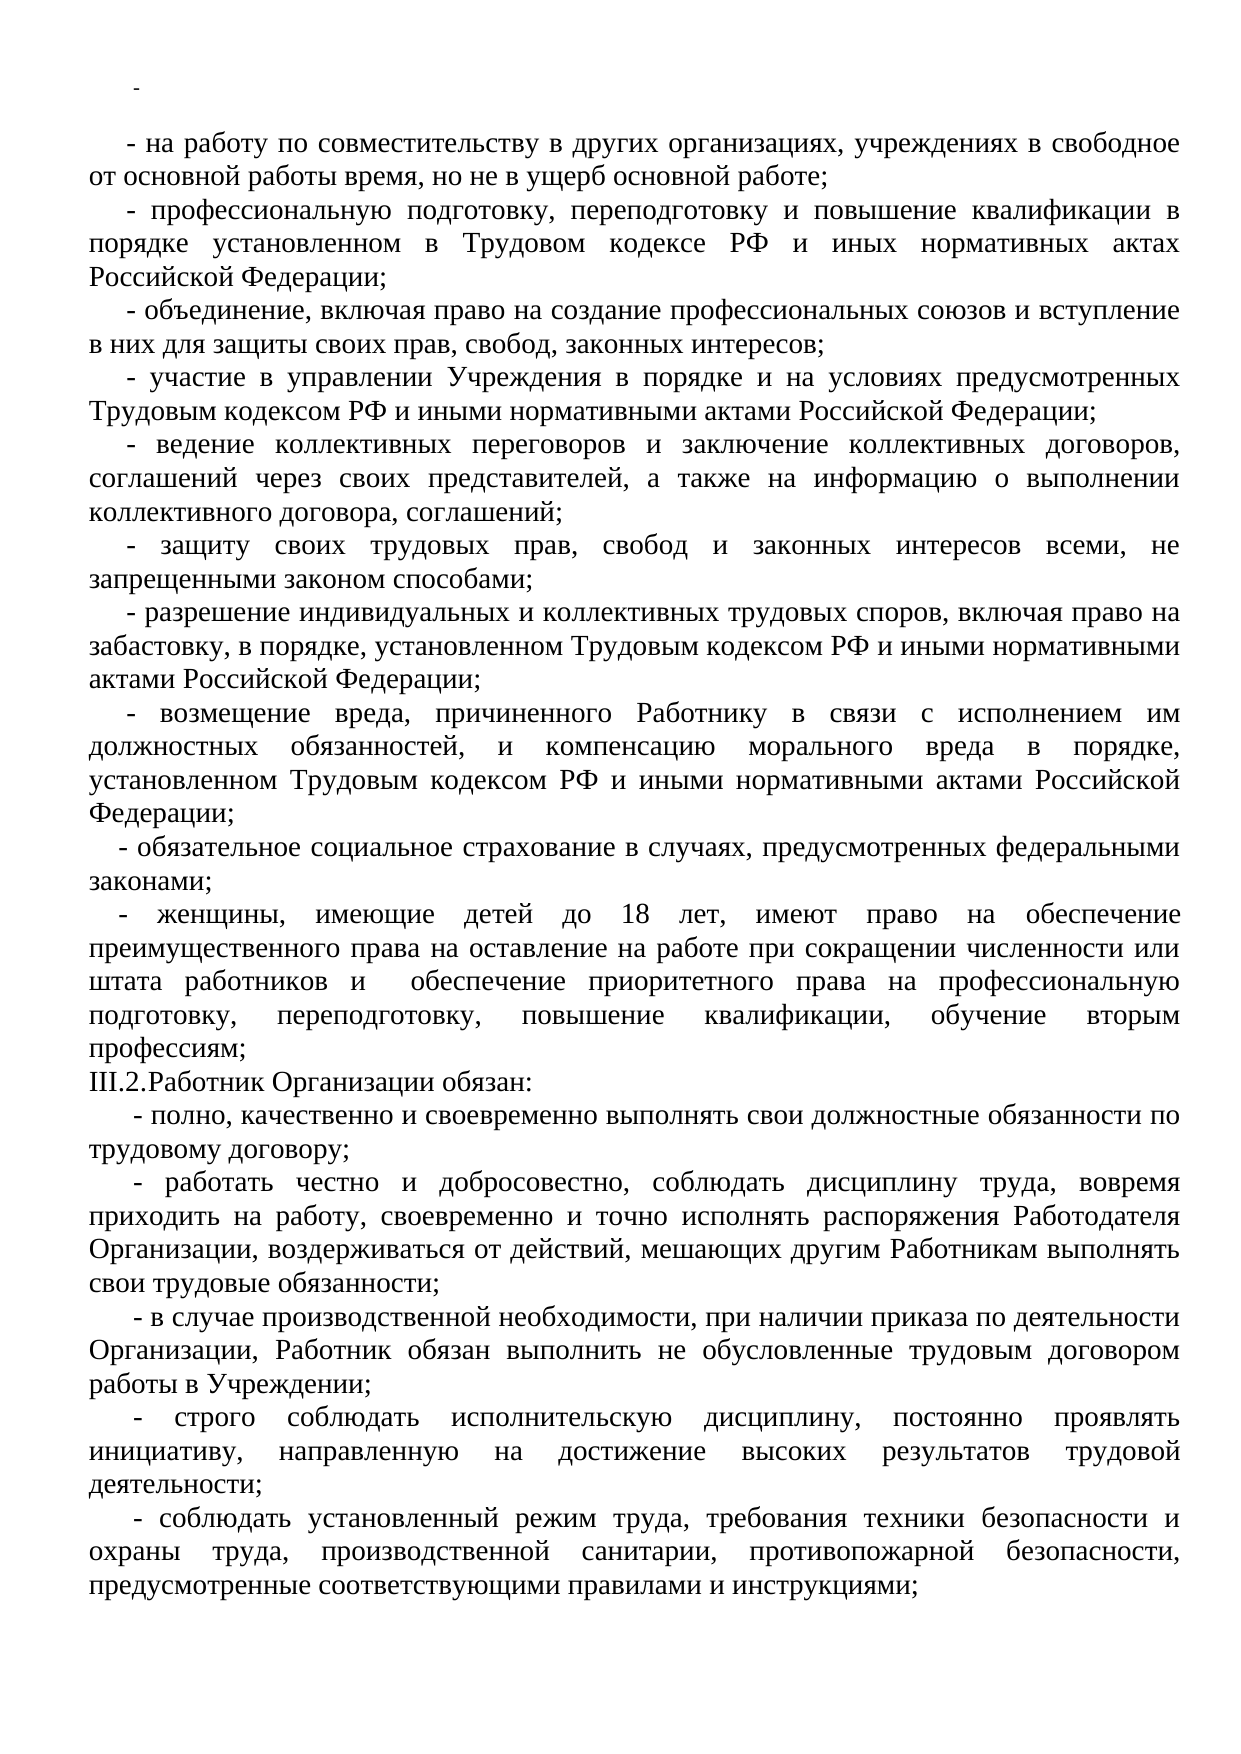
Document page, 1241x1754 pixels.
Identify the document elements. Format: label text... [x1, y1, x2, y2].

text - защиту своих трудовых прав, свобод и законных интересов всеми, не запрещенными законом способами; [88, 527, 1181, 594]
text - ведение коллективных переговоров и заключение коллективных договоров, соглашений через своих представителей, а также на информацию о выполнении коллективного договора, соглашений; [88, 427, 1181, 527]
text - обязательное социальное страхование в случаях, предусмотренных федеральными законами; [88, 829, 1181, 896]
text - соблюдать установленный режим труда, требования техники безопасности и охраны труда, производственной санитарии, противопожарной безопасности, предусмотренные соответствующими правилами и инструкциями; [88, 1500, 1181, 1601]
text - полно, качественно и своевременно выполнять свои должностные обязанности по трудовому договору; [88, 1097, 1181, 1164]
text - строго соблюдать исполнительскую дисциплину, постоянно проявлять инициативу, направленную на достижение высоких результатов трудовой деятельности; [88, 1399, 1181, 1500]
text - на работу по совместительству в других организациях, учреждениях в свободное от основной работы время, но не в ущерб основной работе; [88, 125, 1181, 192]
text - женщины, имеющие детей до 18 лет, имеют право на обеспечение преимущественного права на оставление на работе при сокращении численности или штата работников и обеспечение приоритетного права на профессиональную подготовку, переподготовку, повышение квалификации, обучение вторым профессиям; [88, 896, 1181, 1064]
text - профессиональную подготовку, переподготовку и повышение квалификации в порядке установленном в Трудовом кодексе РФ и иных нормативных актах Российской Федерации; [88, 192, 1181, 292]
text - в случае производственной необходимости, при наличии приказа по деятельности Организации, Работник обязан выполнить не обусловленные трудовым договором работы в Учреждении; [88, 1299, 1181, 1399]
text - участие в управлении Учреждения в порядке и на условиях предусмотренных Трудовым кодексом РФ и иными нормативными актами Российской Федерации; [88, 359, 1181, 427]
list Работник Организации обязан: [88, 1064, 1181, 1097]
text - возмещение вреда, причиненного Работнику в связи с исполнением им должностных обязанностей, и компенсацию морального вреда в порядке, установленном Трудовым кодексом РФ и иными нормативными актами Российской Федерации; [88, 695, 1181, 829]
text - разрешение индивидуальных и коллективных трудовых споров, включая право на забастовку, в порядке, установленном Трудовым кодексом РФ и иными нормативными актами Российской Федерации; [88, 594, 1181, 695]
text - объединение, включая право на создание профессиональных союзов и вступление в них для защиты своих прав, свобод, законных интересов; [88, 292, 1181, 359]
text - работать честно и добросовестно, соблюдать дисциплину труда, вовремя приходить на работу, своевременно и точно исполнять распоряжения Работодателя Организации, воздерживаться от действий, мешающих другим Работникам выполнять свои трудовые обязанности; [88, 1164, 1181, 1299]
